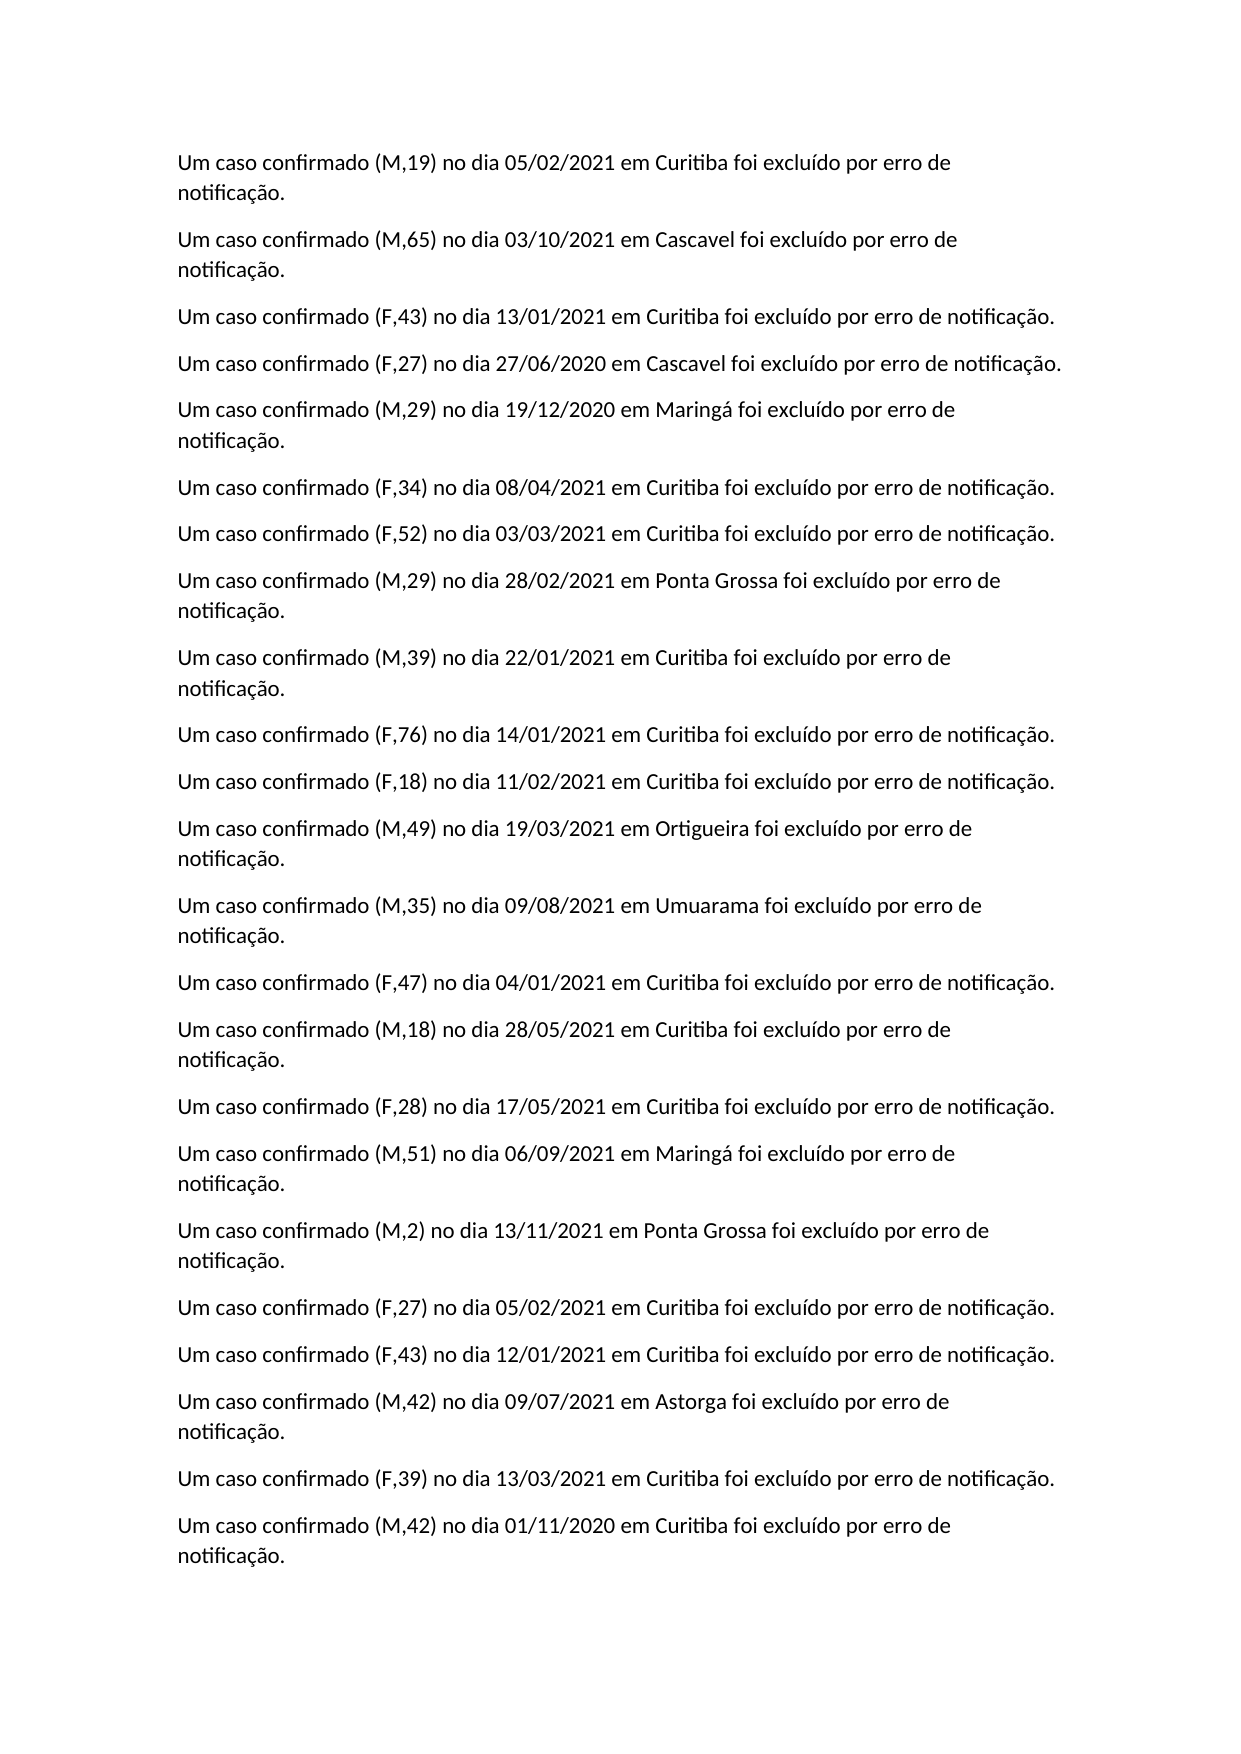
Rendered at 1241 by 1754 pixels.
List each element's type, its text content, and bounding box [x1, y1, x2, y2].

text Um caso confirmado (M,42) no dia 09/07/2021 em Astorga foi excluído por erro de notificação. [177, 1387, 1063, 1445]
text Um caso confirmado (M,65) no dia 03/10/2021 em Cascavel foi excluído por erro de notificação. [177, 225, 1063, 283]
text Um caso confirmado (M,29) no dia 28/02/2021 em Ponta Grossa foi excluído por erro de notificação. [177, 566, 1063, 624]
text Um caso confirmado (M,49) no dia 19/03/2021 em Ortigueira foi excluído por erro de notificação. [177, 814, 1063, 872]
text Um caso confirmado (F,27) no dia 05/02/2021 em Curitiba foi excluído por erro de notificação. [177, 1293, 1063, 1321]
text Um caso confirmado (M,29) no dia 19/12/2020 em Maringá foi excluído por erro de notificação. [177, 396, 1063, 454]
text Um caso confirmado (F,43) no dia 12/01/2021 em Curitiba foi excluído por erro de notificação. [177, 1340, 1063, 1368]
text Um caso confirmado (F,28) no dia 17/05/2021 em Curitiba foi excluído por erro de notificação. [177, 1092, 1063, 1120]
text Um caso confirmado (M,2) no dia 13/11/2021 em Ponta Grossa foi excluído por erro de notificação. [177, 1216, 1063, 1274]
text Um caso confirmado (M,42) no dia 01/11/2020 em Curitiba foi excluído por erro de notificação. [177, 1511, 1063, 1569]
text Um caso confirmado (F,52) no dia 03/03/2021 em Curitiba foi excluído por erro de notificação. [177, 519, 1063, 547]
text Um caso confirmado (M,51) no dia 06/09/2021 em Maringá foi excluído por erro de notificação. [177, 1139, 1063, 1197]
text Um caso confirmado (F,47) no dia 04/01/2021 em Curitiba foi excluído por erro de notificação. [177, 968, 1063, 996]
text Um caso confirmado (M,18) no dia 28/05/2021 em Curitiba foi excluído por erro de notificação. [177, 1015, 1063, 1073]
text Um caso confirmado (F,18) no dia 11/02/2021 em Curitiba foi excluído por erro de notificação. [177, 767, 1063, 795]
text Um caso confirmado (F,39) no dia 13/03/2021 em Curitiba foi excluído por erro de notificação. [177, 1464, 1063, 1492]
text Um caso confirmado (F,27) no dia 27/06/2020 em Cascavel foi excluído por erro de notificação. [177, 349, 1063, 377]
text Um caso confirmado (M,19) no dia 05/02/2021 em Curitiba foi excluído por erro de notificação. [177, 148, 1063, 206]
text Um caso confirmado (F,34) no dia 08/04/2021 em Curitiba foi excluído por erro de notificação. [177, 473, 1063, 501]
text Um caso confirmado (M,35) no dia 09/08/2021 em Umuarama foi excluído por erro de notificação. [177, 891, 1063, 949]
text Um caso confirmado (M,39) no dia 22/01/2021 em Curitiba foi excluído por erro de notificação. [177, 643, 1063, 702]
text Um caso confirmado (F,76) no dia 14/01/2021 em Curitiba foi excluído por erro de notificação. [177, 721, 1063, 748]
text Um caso confirmado (F,43) no dia 13/01/2021 em Curitiba foi excluído por erro de notificação. [177, 302, 1063, 330]
